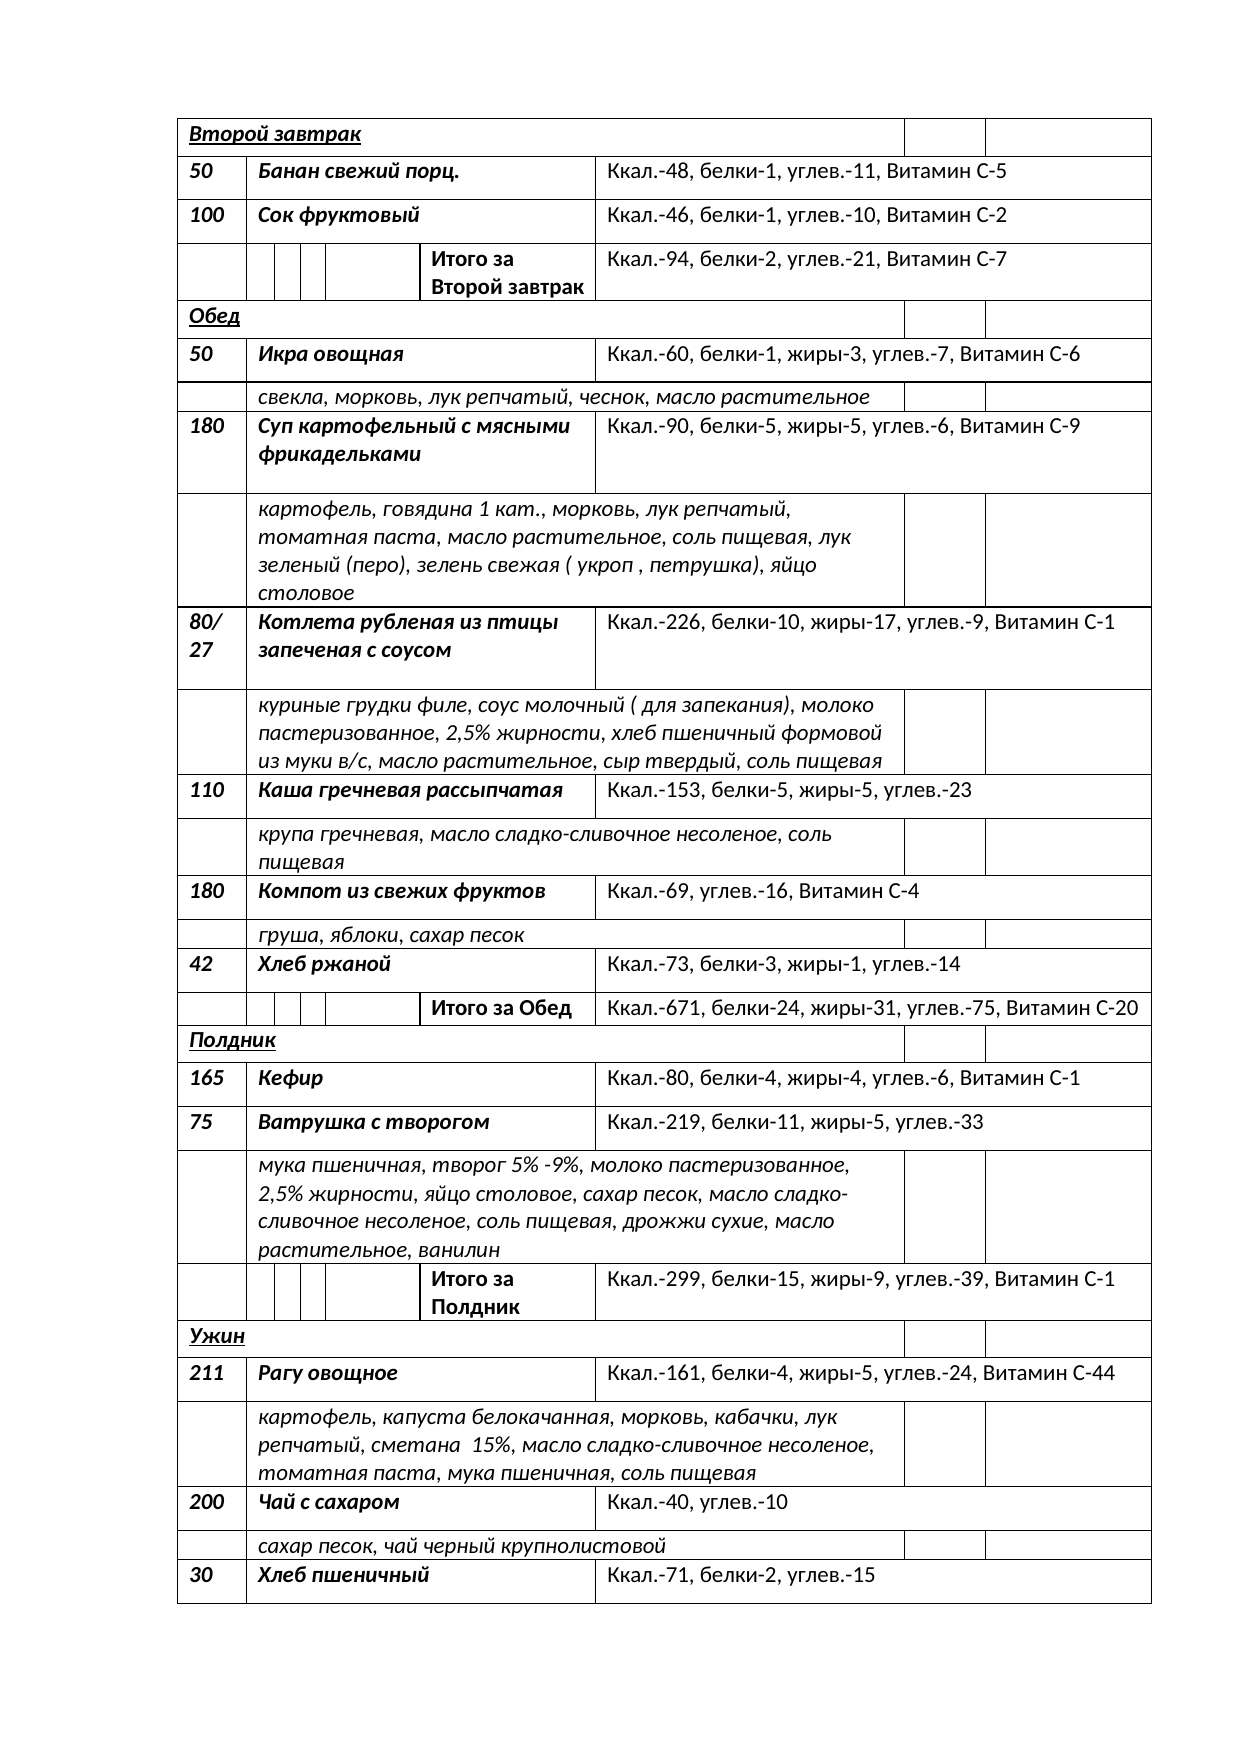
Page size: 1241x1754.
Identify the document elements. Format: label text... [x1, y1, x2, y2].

table_cell сахар песок, чай черный крупнолистовой [247, 1531, 904, 1559]
table_cell Ккал.-671, белки-24, жиры-31, углев.-75, Витамин С-20 [596, 993, 1151, 1024]
table_cell [301, 244, 325, 300]
table_cell Ккал.-40, углев.-10 [596, 1487, 1151, 1530]
table_cell Ккал.-80, белки-4, жиры-4, углев.-6, Витамин С-1 [596, 1063, 1151, 1106]
table_cell [905, 1026, 985, 1062]
table_cell Полдник [178, 1026, 904, 1062]
table_cell Хлеб пшеничный [247, 1560, 595, 1603]
table_cell [986, 119, 1151, 156]
table_cell Суп картофельный с мясными фрикадельками [247, 412, 595, 493]
table_cell [905, 920, 985, 948]
table_cell [275, 1264, 300, 1320]
table_cell [178, 690, 246, 774]
table_cell Ккал.-69, углев.-16, Витамин С-4 [596, 876, 1151, 919]
table_cell Ккал.-73, белки-3, жиры-1, углев.-14 [596, 949, 1151, 992]
table_cell свекла, морковь, лук репчатый, чеснок, масло растительное [247, 383, 904, 411]
table_cell [178, 993, 246, 1024]
table_cell Итого за Полдник [421, 1264, 595, 1320]
table_cell [326, 1264, 419, 1320]
table_cell [905, 119, 985, 156]
table_cell [905, 690, 985, 774]
table_cell [986, 1402, 1151, 1486]
table_cell Ккал.-94, белки-2, углев.-21, Витамин С-7 [596, 244, 1151, 300]
table_cell 180 [178, 876, 246, 919]
table_cell Итого за Обед [421, 993, 595, 1024]
table_cell 50 [178, 157, 246, 199]
table_cell Ккал.-71, белки-2, углев.-15 [596, 1560, 1151, 1603]
table_cell 75 [178, 1107, 246, 1149]
table_cell Ккал.-46, белки-1, углев.-10, Витамин С-2 [596, 200, 1151, 243]
table_cell 200 [178, 1487, 246, 1530]
table_cell Ккал.-226, белки-10, жиры-17, углев.-9, Витамин С-1 [596, 608, 1151, 689]
table_cell Итого за Второй завтрак [421, 244, 595, 300]
table_cell [301, 1264, 325, 1320]
table_cell Ккал.-90, белки-5, жиры-5, углев.-6, Витамин С-9 [596, 412, 1151, 493]
table_cell [986, 819, 1151, 875]
table_cell [905, 383, 985, 411]
table_cell [905, 1321, 985, 1357]
table_cell Компот из свежих фруктов [247, 876, 595, 919]
table_cell Ватрушка с творогом [247, 1107, 595, 1149]
table_cell мука пшеничная, творог 5% -9%, молоко пастеризованное, 2,5% жирности, яйцо столовое, сахар песок, масло сладко-сливочное несоленое, соль пищевая, дрожжи сухие, масло растительное, ванилин [247, 1151, 904, 1263]
table_cell Ккал.-60, белки-1, жиры-3, углев.-7, Витамин С-6 [596, 339, 1151, 381]
table_cell [178, 920, 246, 948]
table_cell [178, 494, 246, 606]
table_cell 50 [178, 339, 246, 381]
table_cell [178, 1531, 246, 1559]
table_cell 80/27 [178, 608, 246, 689]
table_cell Ужин [178, 1321, 904, 1357]
table_cell [986, 1531, 1151, 1559]
table_cell [178, 1151, 246, 1263]
table_cell [986, 494, 1151, 606]
table_cell картофель, говядина 1 кат., морковь, лук репчатый, томатная паста, масло растительное, соль пищевая, лук зеленый (перо), зелень свежая ( укроп , петрушка), яйцо столовое [247, 494, 904, 606]
table_cell [986, 301, 1151, 338]
table_cell крупа гречневая, масло сладко-сливочное несоленое, соль пищевая [247, 819, 904, 875]
table_cell [178, 819, 246, 875]
table_cell [986, 920, 1151, 948]
table_cell Икра овощная [247, 339, 595, 381]
table_cell 211 [178, 1358, 246, 1401]
table_cell куриные грудки филе, соус молочный ( для запекания), молоко пастеризованное, 2,5% жирности, хлеб пшеничный формовой из муки в/с, масло растительное, сыр твердый, соль пищевая [247, 690, 904, 774]
table_cell Каша гречневая рассыпчатая [247, 775, 595, 818]
table_cell [301, 993, 325, 1024]
table_cell Обед [178, 301, 904, 338]
table_cell [986, 1026, 1151, 1062]
table_cell [905, 494, 985, 606]
table_cell Банан свежий порц. [247, 157, 595, 199]
table_cell Котлета рубленая из птицы запеченая с соусом [247, 608, 595, 689]
table_cell Ккал.-161, белки-4, жиры-5, углев.-24, Витамин С-44 [596, 1358, 1151, 1401]
table_cell Сок фруктовый [247, 200, 595, 243]
table_cell [178, 244, 246, 300]
table_cell [247, 1264, 274, 1320]
table_cell [326, 993, 419, 1024]
table_cell 30 [178, 1560, 246, 1603]
table_cell [178, 383, 246, 411]
table_cell 165 [178, 1063, 246, 1106]
table_cell 42 [178, 949, 246, 992]
table_cell [275, 993, 300, 1024]
table_cell [247, 993, 274, 1024]
table_cell Кефир [247, 1063, 595, 1106]
table_cell [326, 244, 419, 300]
table_cell [986, 1151, 1151, 1263]
table_cell [905, 819, 985, 875]
table_cell Ккал.-299, белки-15, жиры-9, углев.-39, Витамин С-1 [596, 1264, 1151, 1320]
table_cell [178, 1402, 246, 1486]
table_cell 110 [178, 775, 246, 818]
table_cell Ккал.-219, белки-11, жиры-5, углев.-33 [596, 1107, 1151, 1149]
table_cell груша, яблоки, сахар песок [247, 920, 904, 948]
table_cell [986, 1321, 1151, 1357]
table_cell [986, 383, 1151, 411]
table_cell картофель, капуста белокачанная, морковь, кабачки, лук репчатый, сметана 15%, масло сладко-сливочное несоленое, томатная паста, мука пшеничная, соль пищевая [247, 1402, 904, 1486]
table_cell Чай с сахаром [247, 1487, 595, 1530]
table_cell [905, 1402, 985, 1486]
table_cell Ккал.-48, белки-1, углев.-11, Витамин С-5 [596, 157, 1151, 199]
table_cell Ккал.-153, белки-5, жиры-5, углев.-23 [596, 775, 1151, 818]
table_cell [905, 1151, 985, 1263]
table_cell Хлеб ржаной [247, 949, 595, 992]
table_cell [986, 690, 1151, 774]
table_cell 180 [178, 412, 246, 493]
table_cell Второй завтрак [178, 119, 904, 156]
table_cell 100 [178, 200, 246, 243]
table_cell [178, 1264, 246, 1320]
table_cell [905, 1531, 985, 1559]
table_cell [275, 244, 300, 300]
table_cell [247, 244, 274, 300]
table_cell Рагу овощное [247, 1358, 595, 1401]
table_cell [905, 301, 985, 338]
